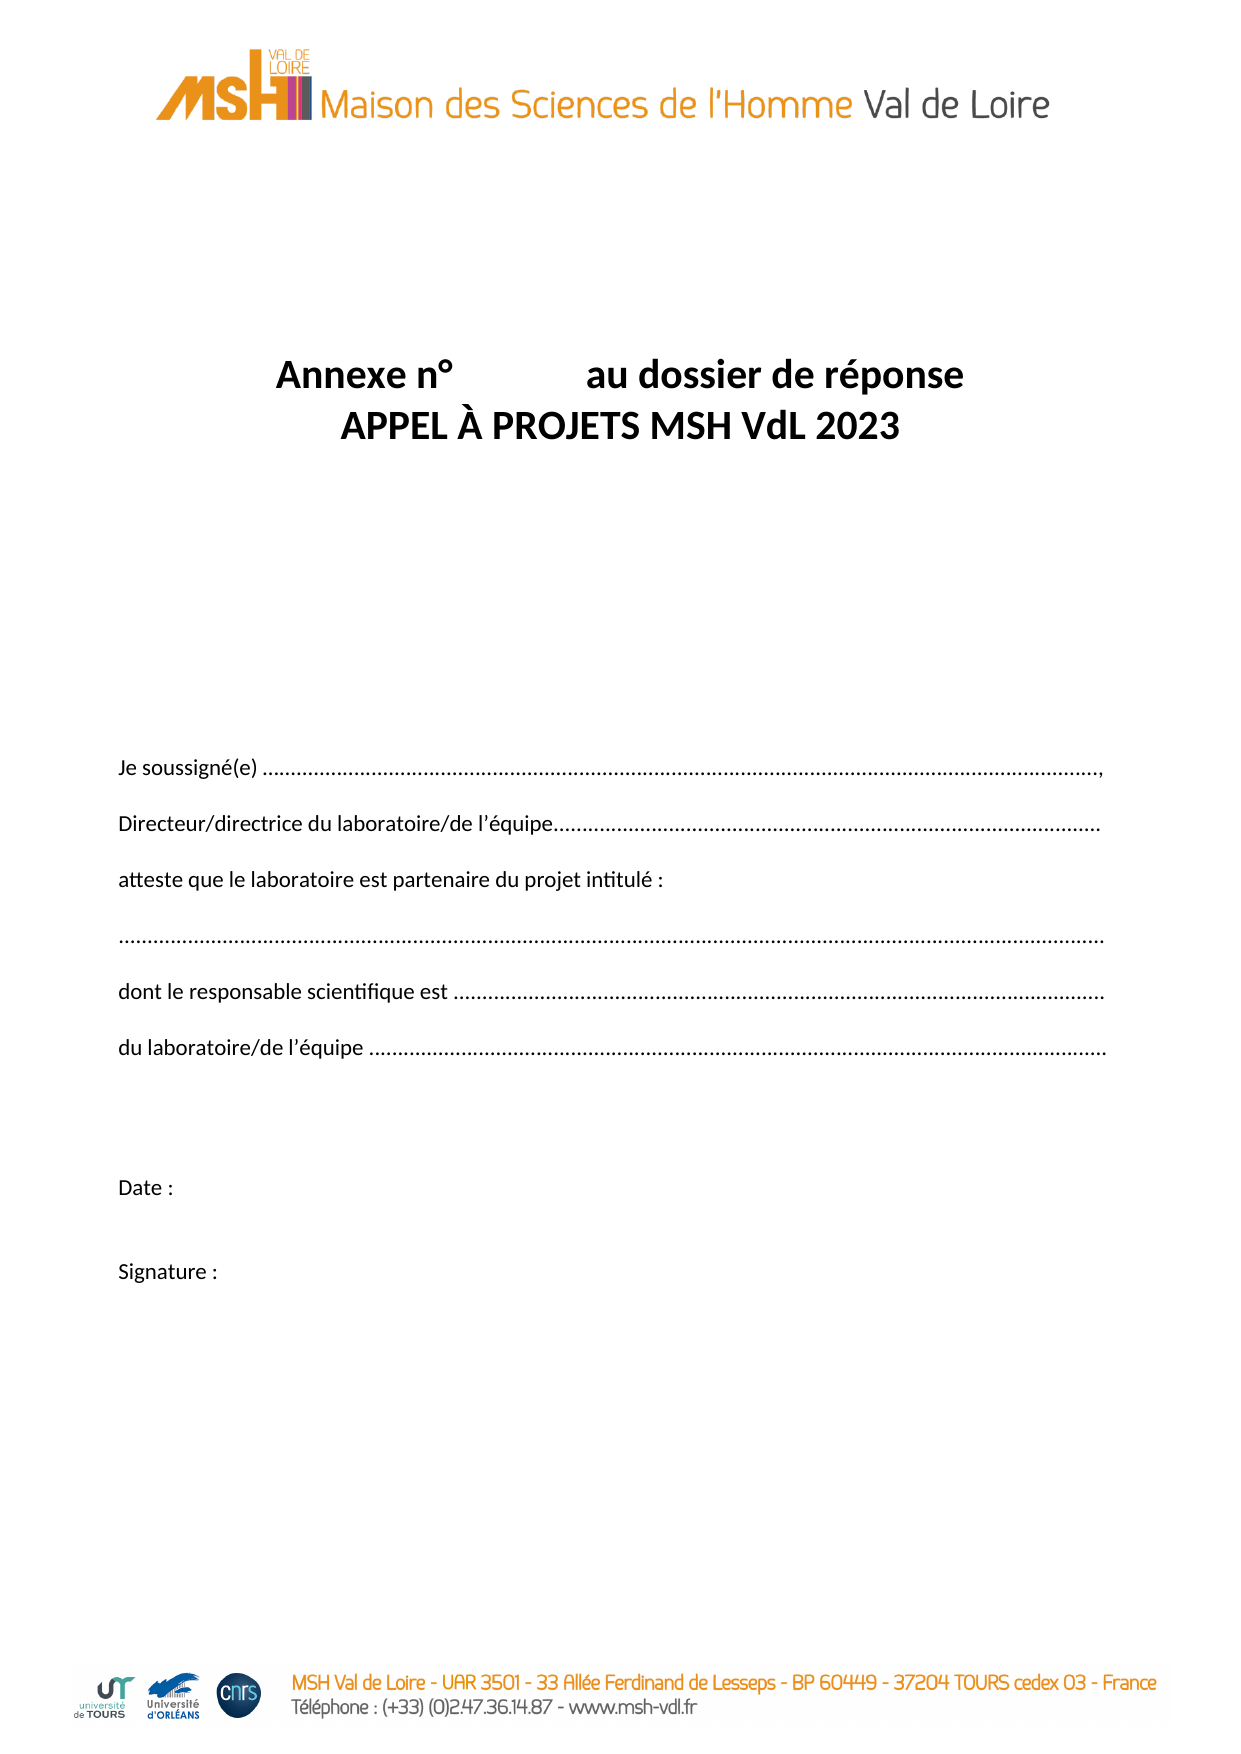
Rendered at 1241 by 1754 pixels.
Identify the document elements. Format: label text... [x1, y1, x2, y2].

picture [68, 1664, 1173, 1726]
text dont le responsable scientifique est ................................................................................................................. [118, 977, 1122, 1005]
text Date : [118, 1173, 1122, 1201]
text du laboratoire/de l’équipe ................................................................................................................................ [118, 1033, 1122, 1061]
text ........................................................................................................................................................................... [118, 921, 1122, 949]
text Annexe n° au dossier de réponse [118, 348, 1122, 399]
picture [148, 44, 1092, 121]
text Signature : [118, 1257, 1122, 1285]
text atteste que le laboratoire est partenaire du projet intitulé : [118, 865, 1122, 893]
text APPEL À PROJETS MSH VdL 2023 [118, 399, 1122, 450]
text Je soussigné(e) ….............................................................................................................................................., [118, 753, 1122, 781]
text Directeur/directrice du laboratoire/de l’équipe............................................................................................... [118, 809, 1122, 837]
